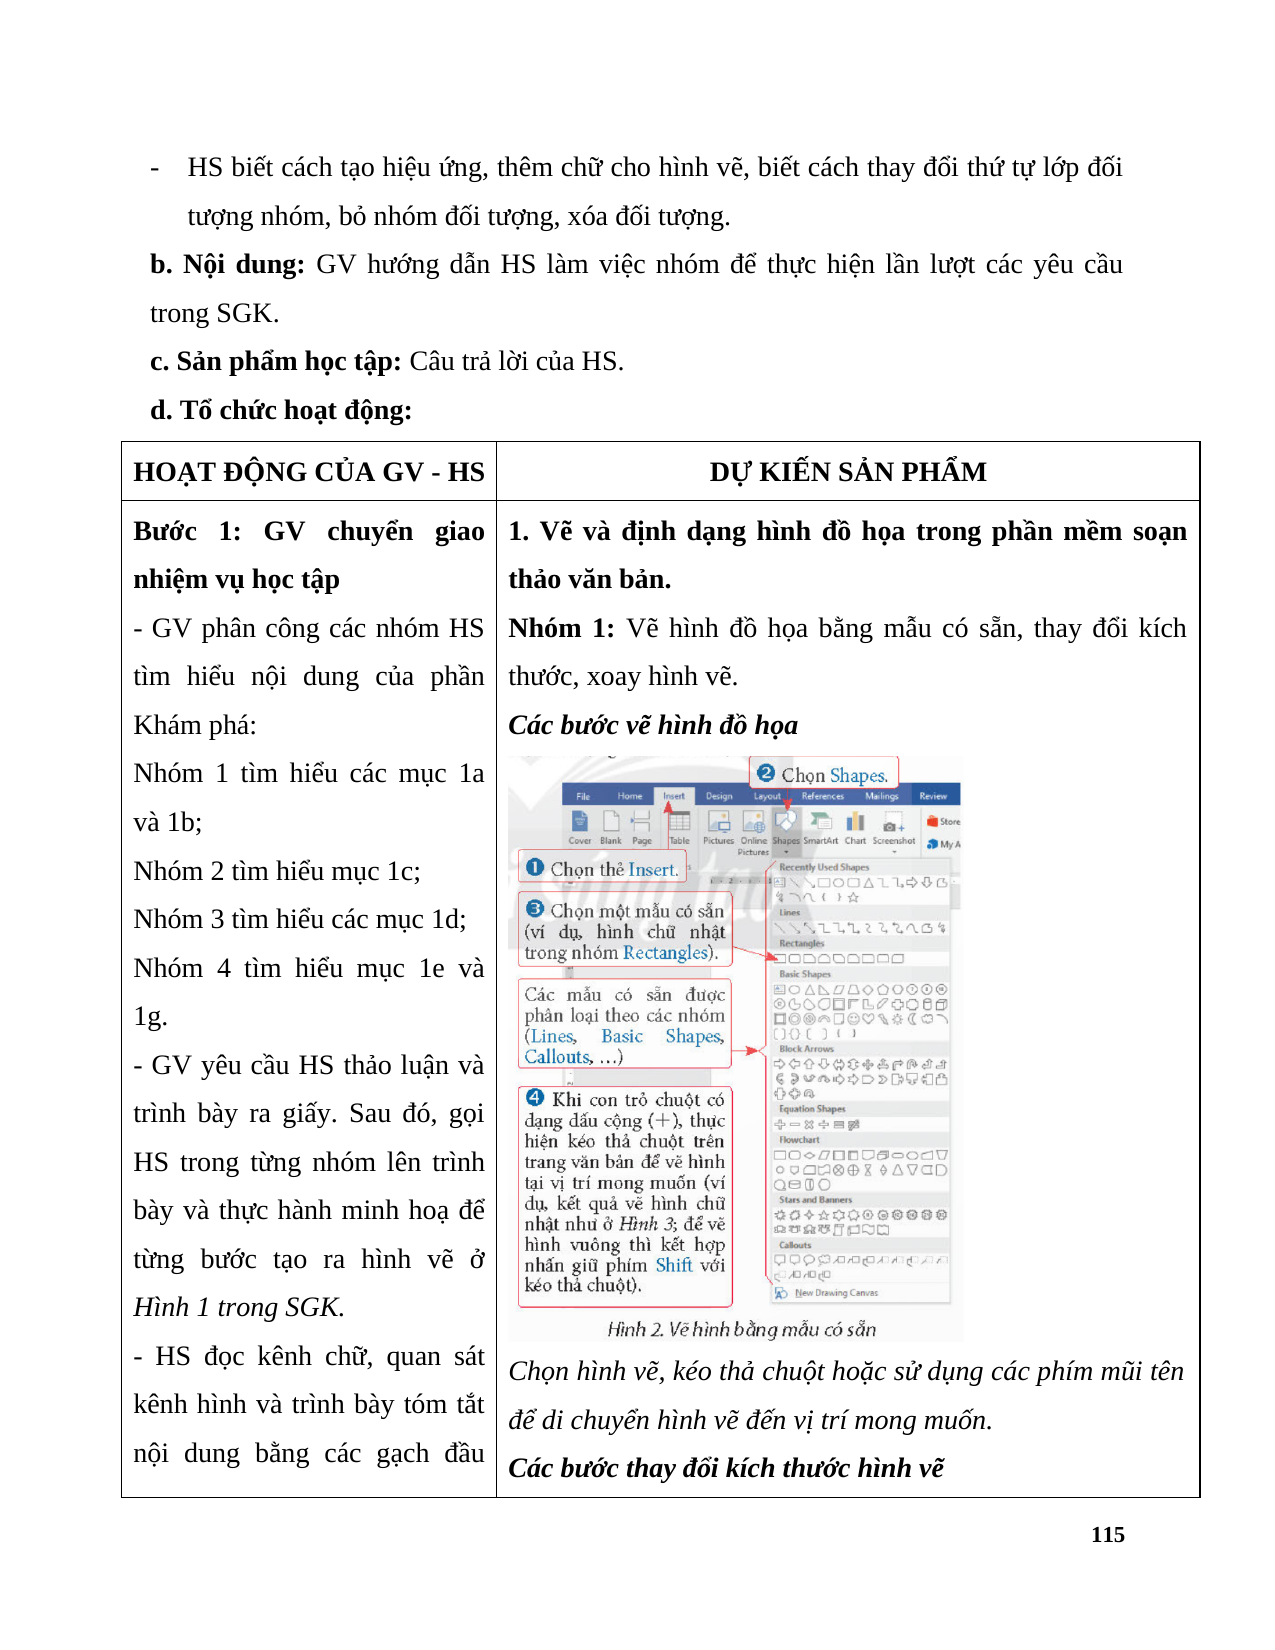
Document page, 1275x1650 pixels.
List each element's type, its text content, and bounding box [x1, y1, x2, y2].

list HS biết cách tạo hiệu ứng, thêm chữ cho hình vẽ, biết cách thay đổi thứ tự lớp đối tượng nhóm, bỏ nhóm đối tượng, xóa đối tượng. [150, 150, 1125, 231]
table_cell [497, 501, 1199, 1497]
text d. Tổ chức hoạt động: [150, 393, 1125, 425]
table_header HOẠT ĐỘNG CỦA GV - HS [122, 442, 496, 500]
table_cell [122, 501, 496, 1497]
text c. Sản phẩm học tập: Câu trả lời của HS. [150, 344, 1125, 377]
picture [508, 756, 964, 1342]
table_header DỰ KIẾN SẢN PHẨM [497, 442, 1199, 500]
text b. Nội dung: GV hướng dẫn HS làm việc nhóm để thực hiện lần lượt các yêu cầu trong SGK. [150, 247, 1125, 328]
